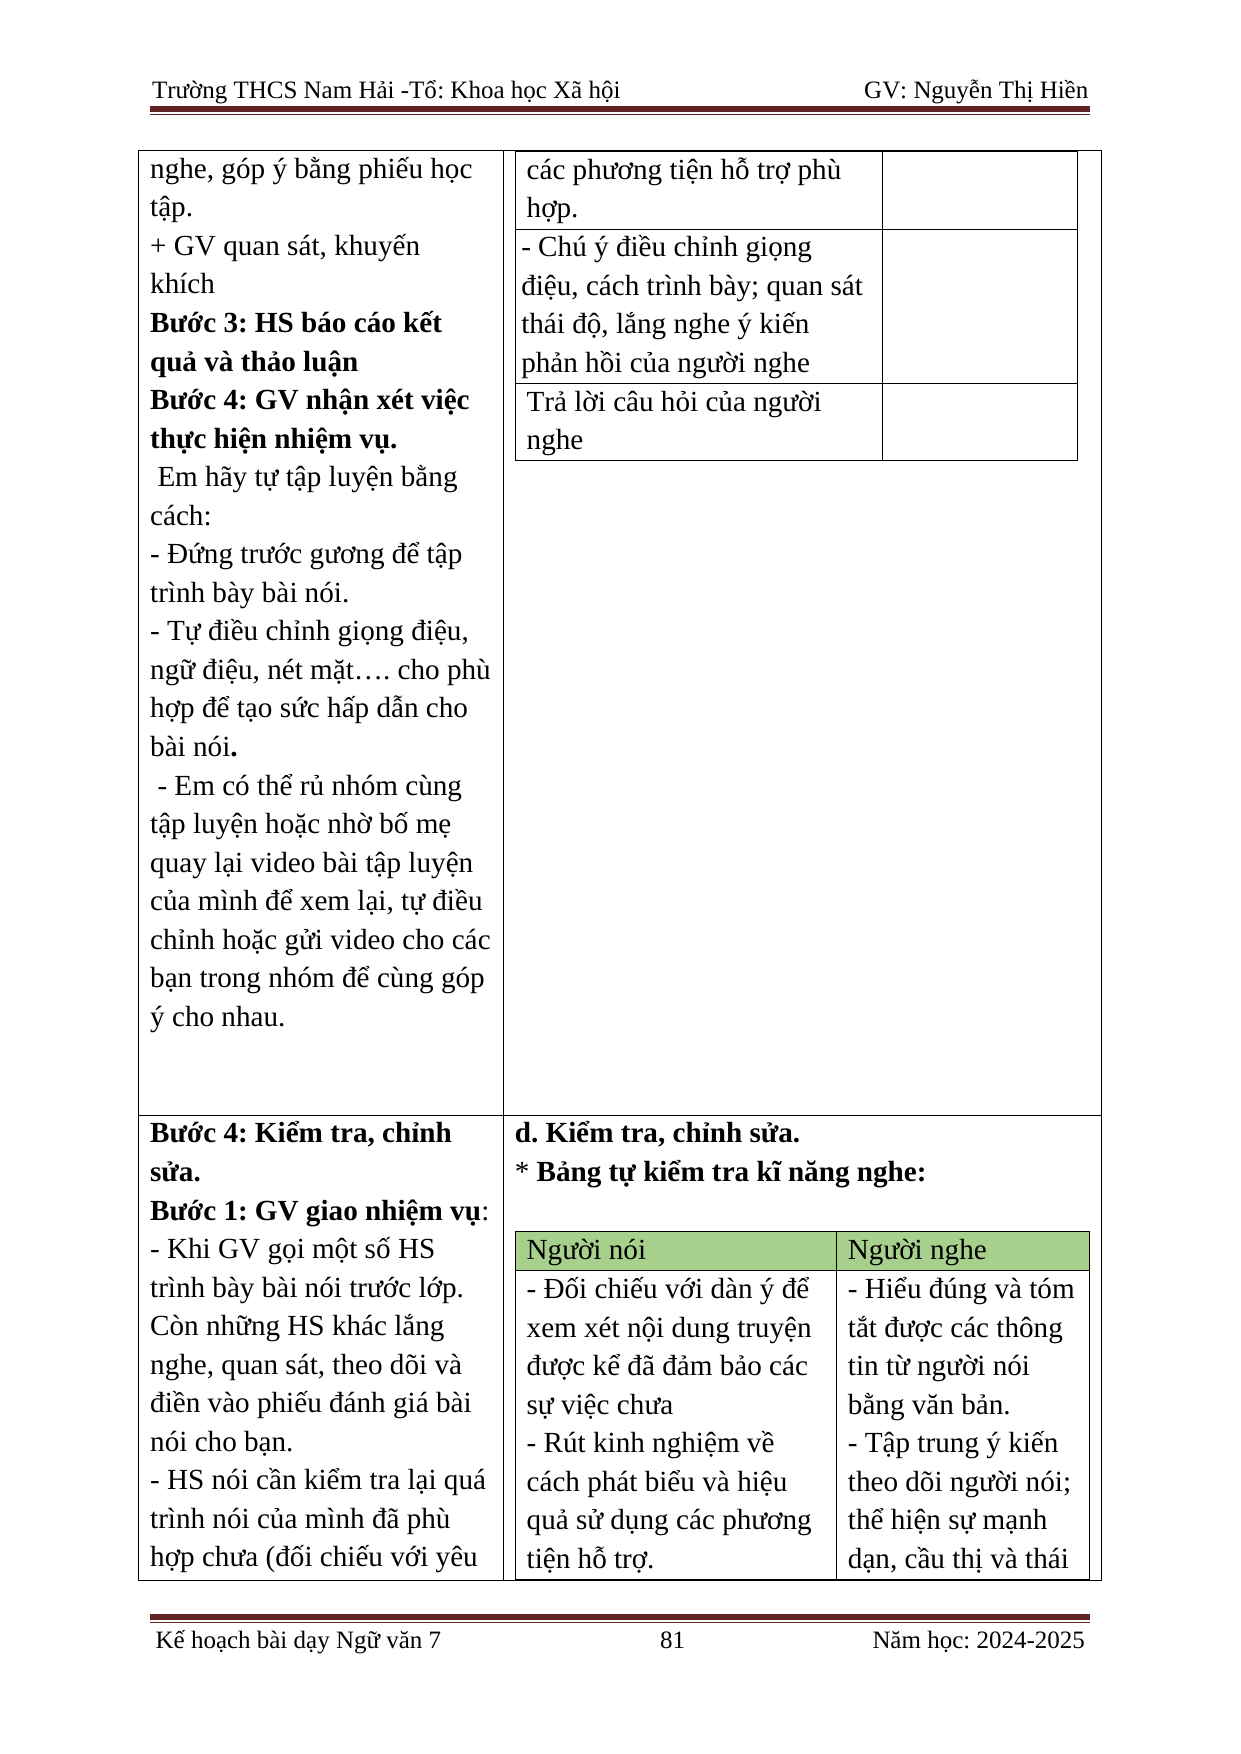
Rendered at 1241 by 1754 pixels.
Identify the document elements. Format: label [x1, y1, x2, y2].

table_cell [139, 1116, 503, 1580]
table_cell [504, 1116, 1101, 1580]
table_cell [139, 151, 503, 1114]
table_cell [504, 151, 1101, 1114]
